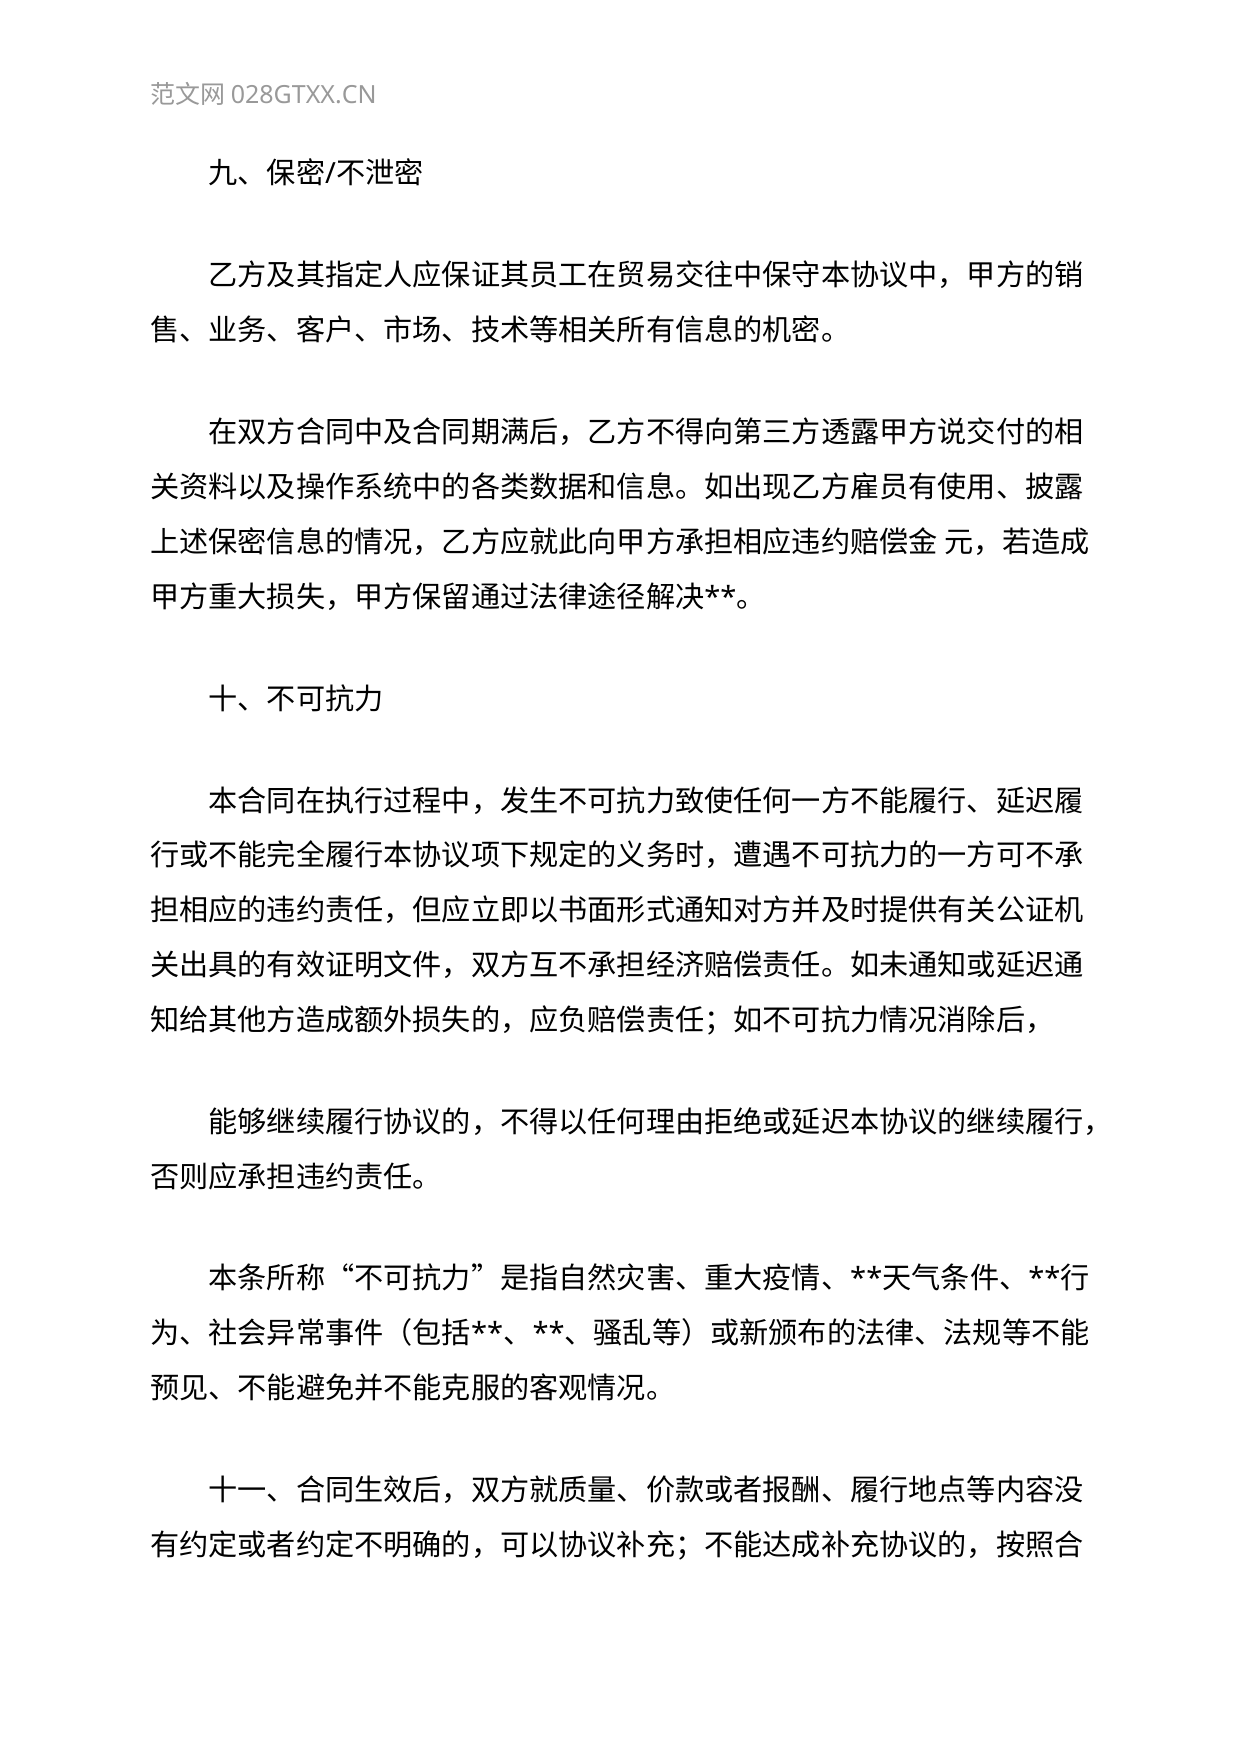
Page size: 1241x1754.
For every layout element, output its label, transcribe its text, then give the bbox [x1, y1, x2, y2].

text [150, 1467, 1090, 1564]
text 在双方合同中及合同期满后，乙方不得向第三方透露甲方说交付的相关资料以及操作系统中的各类数据和信息。如出现乙方雇员有使用、披露上述保密信息的情况，乙方应就此向甲方承担相应违约赔偿金 元，若造成甲方重大损失，甲方保留通过法律途径解决**。 [150, 409, 1090, 616]
text 乙方及其指定人应保证其员工在贸易交往中保守本协议中，甲方的销售、业务、客户、市场、技术等相关所有信息的机密。 [150, 252, 1090, 349]
text 十、不可抗力 [150, 675, 1090, 718]
text 本条所称“不可抗力”是指自然灾害、重大疫情、**天气条件、**行为、社会异常事件（包括**、**、骚乱等）或新颁布的法律、法规等不能预见、不能避免并不能克服的客观情况。 [150, 1255, 1090, 1407]
text 本合同在执行过程中，发生不可抗力致使任何一方不能履行、延迟履行或不能完全履行本协议项下规定的义务时，遭遇不可抗力的一方可不承担相应的违约责任，但应立即以书面形式通知对方并及时提供有关公证机关出具的有效证明文件，双方互不承担经济赔偿责任。如未通知或延迟通知给其他方造成额外损失的，应负赔偿责任；如不可抗力情况消除后， [150, 777, 1090, 1039]
text 九、保密/不泄密 [150, 150, 1090, 192]
text 能够继续履行协议的，不得以任何理由拒绝或延迟本协议的继续履行，否则应承担违约责任。 [150, 1098, 1090, 1196]
